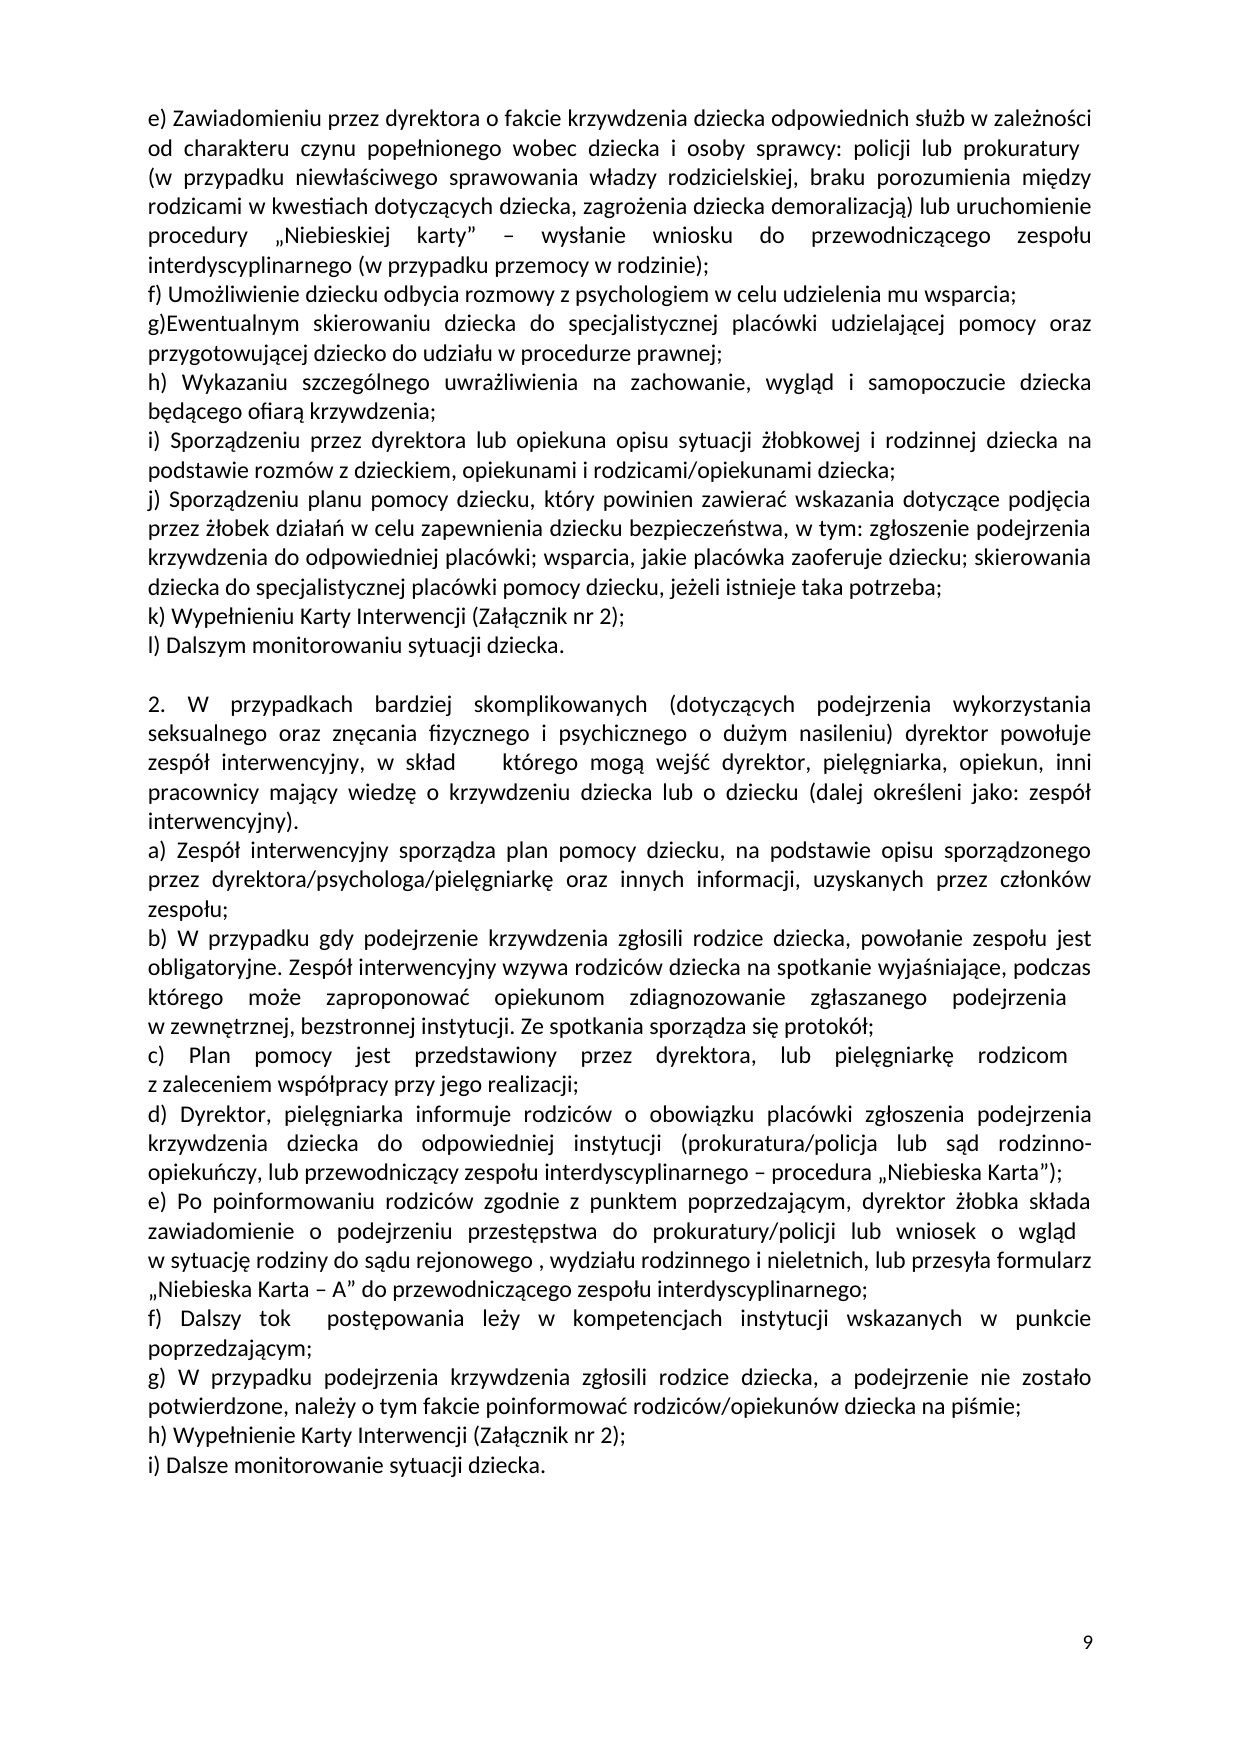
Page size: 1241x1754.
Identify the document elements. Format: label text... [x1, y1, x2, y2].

text k) Wypełnieniu Karty Interwencji (Załącznik nr 2); [148, 601, 1093, 630]
text i) Sporządzeniu przez dyrektora lub opiekuna opisu sytuacji żłobkowej i rodzinnej dziecka na podstawie rozmów z dzieckiem, opiekunami i rodzicami/opiekunami dziecka; [148, 425, 1093, 484]
text h) Wypełnienie Karty Interwencji (Załącznik nr 2); [148, 1421, 1093, 1450]
text h) Wykazaniu szczególnego uwrażliwienia na zachowanie, wygląd i samopoczucie dziecka będącego ofiarą krzywdzenia; [148, 367, 1093, 425]
text b) W przypadku gdy podejrzenie krzywdzenia zgłosili rodzice dziecka, powołanie zespołu jest obligatoryjne. Zespół interwencyjny wzywa rodziców dziecka na spotkanie wyjaśniające, podczas którego może zaproponować opiekunom zdiagnozowanie zgłaszanego podejrzenia w zewnętrznej, bezstronnej instytucji. Ze spotkania sporządza się protokół; [148, 923, 1093, 1040]
text e) Po poinformowaniu rodziców zgodnie z punktem poprzedzającym, dyrektor żłobka składa zawiadomienie o podejrzeniu przestępstwa do prokuratury/policji lub wniosek o wgląd w sytuację rodziny do sądu rejonowego , wydziału rodzinnego i nieletnich, lub przesyła formularz „Niebieska Karta – A” do przewodniczącego zespołu interdyscyplinarnego; [148, 1186, 1093, 1303]
text a) Zespół interwencyjny sporządza plan pomocy dziecku, na podstawie opisu sporządzonego przez dyrektora/psychologa/pielęgniarkę oraz innych informacji, uzyskanych przez członków zespołu; [148, 835, 1093, 923]
text d) Dyrektor, pielęgniarka informuje rodziców o obowiązku placówki zgłoszenia podejrzenia krzywdzenia dziecka do odpowiedniej instytucji (prokuratura/policja lub sąd rodzinno-opiekuńczy, lub przewodniczący zespołu interdyscyplinarnego – procedura „Niebieska Karta”); [148, 1099, 1093, 1186]
text c) Plan pomocy jest przedstawiony przez dyrektora, lub pielęgniarkę rodzicom z zaleceniem współpracy przy jego realizacji; [148, 1040, 1093, 1099]
text e) Zawiadomieniu przez dyrektora o fakcie krzywdzenia dziecka odpowiednich służb w zależności od charakteru czynu popełnionego wobec dziecka i osoby sprawcy: policji lub prokuratury (w przypadku niewłaściwego sprawowania władzy rodzicielskiej, braku porozumienia między rodzicami w kwestiach dotyczących dziecka, zagrożenia dziecka demoralizacją) lub uruchomienie procedury „Niebieskiej karty” – wysłanie wniosku do przewodniczącego zespołu interdyscyplinarnego (w przypadku przemocy w rodzinie); [148, 103, 1093, 279]
text g) W przypadku podejrzenia krzywdzenia zgłosili rodzice dziecka, a podejrzenie nie zostało potwierdzone, należy o tym fakcie poinformować rodziców/opiekunów dziecka na piśmie; [148, 1362, 1093, 1421]
text f) Dalszy tok postępowania leży w kompetencjach instytucji wskazanych w punkcie poprzedzającym; [148, 1303, 1093, 1362]
text j) Sporządzeniu planu pomocy dziecku, który powinien zawierać wskazania dotyczące podjęcia przez żłobek działań w celu zapewnienia dziecku bezpieczeństwa, w tym: zgłoszenie podejrzenia krzywdzenia do odpowiedniej placówki; wsparcia, jakie placówka zaoferuje dziecku; skierowania dziecka do specjalistycznej placówki pomocy dziecku, jeżeli istnieje taka potrzeba; [148, 484, 1093, 601]
text f) Umożliwienie dziecku odbycia rozmowy z psychologiem w celu udzielenia mu wsparcia; [148, 279, 1093, 308]
text 2. W przypadkach bardziej skomplikowanych (dotyczących podejrzenia wykorzystania seksualnego oraz znęcania fizycznego i psychicznego o dużym nasileniu) dyrektor powołuje zespół interwencyjny, w skład którego mogą wejść dyrektor, pielęgniarka, opiekun, inni pracownicy mający wiedzę o krzywdzeniu dziecka lub o dziecku (dalej określeni jako: zespół interwencyjny). [148, 689, 1093, 835]
text g)Ewentualnym skierowaniu dziecka do specjalistycznej placówki udzielającej pomocy oraz przygotowującej dziecko do udziału w procedurze prawnej; [148, 308, 1093, 367]
text i) Dalsze monitorowanie sytuacji dziecka. [148, 1450, 1093, 1479]
text l) Dalszym monitorowaniu sytuacji dziecka. [148, 630, 1093, 659]
